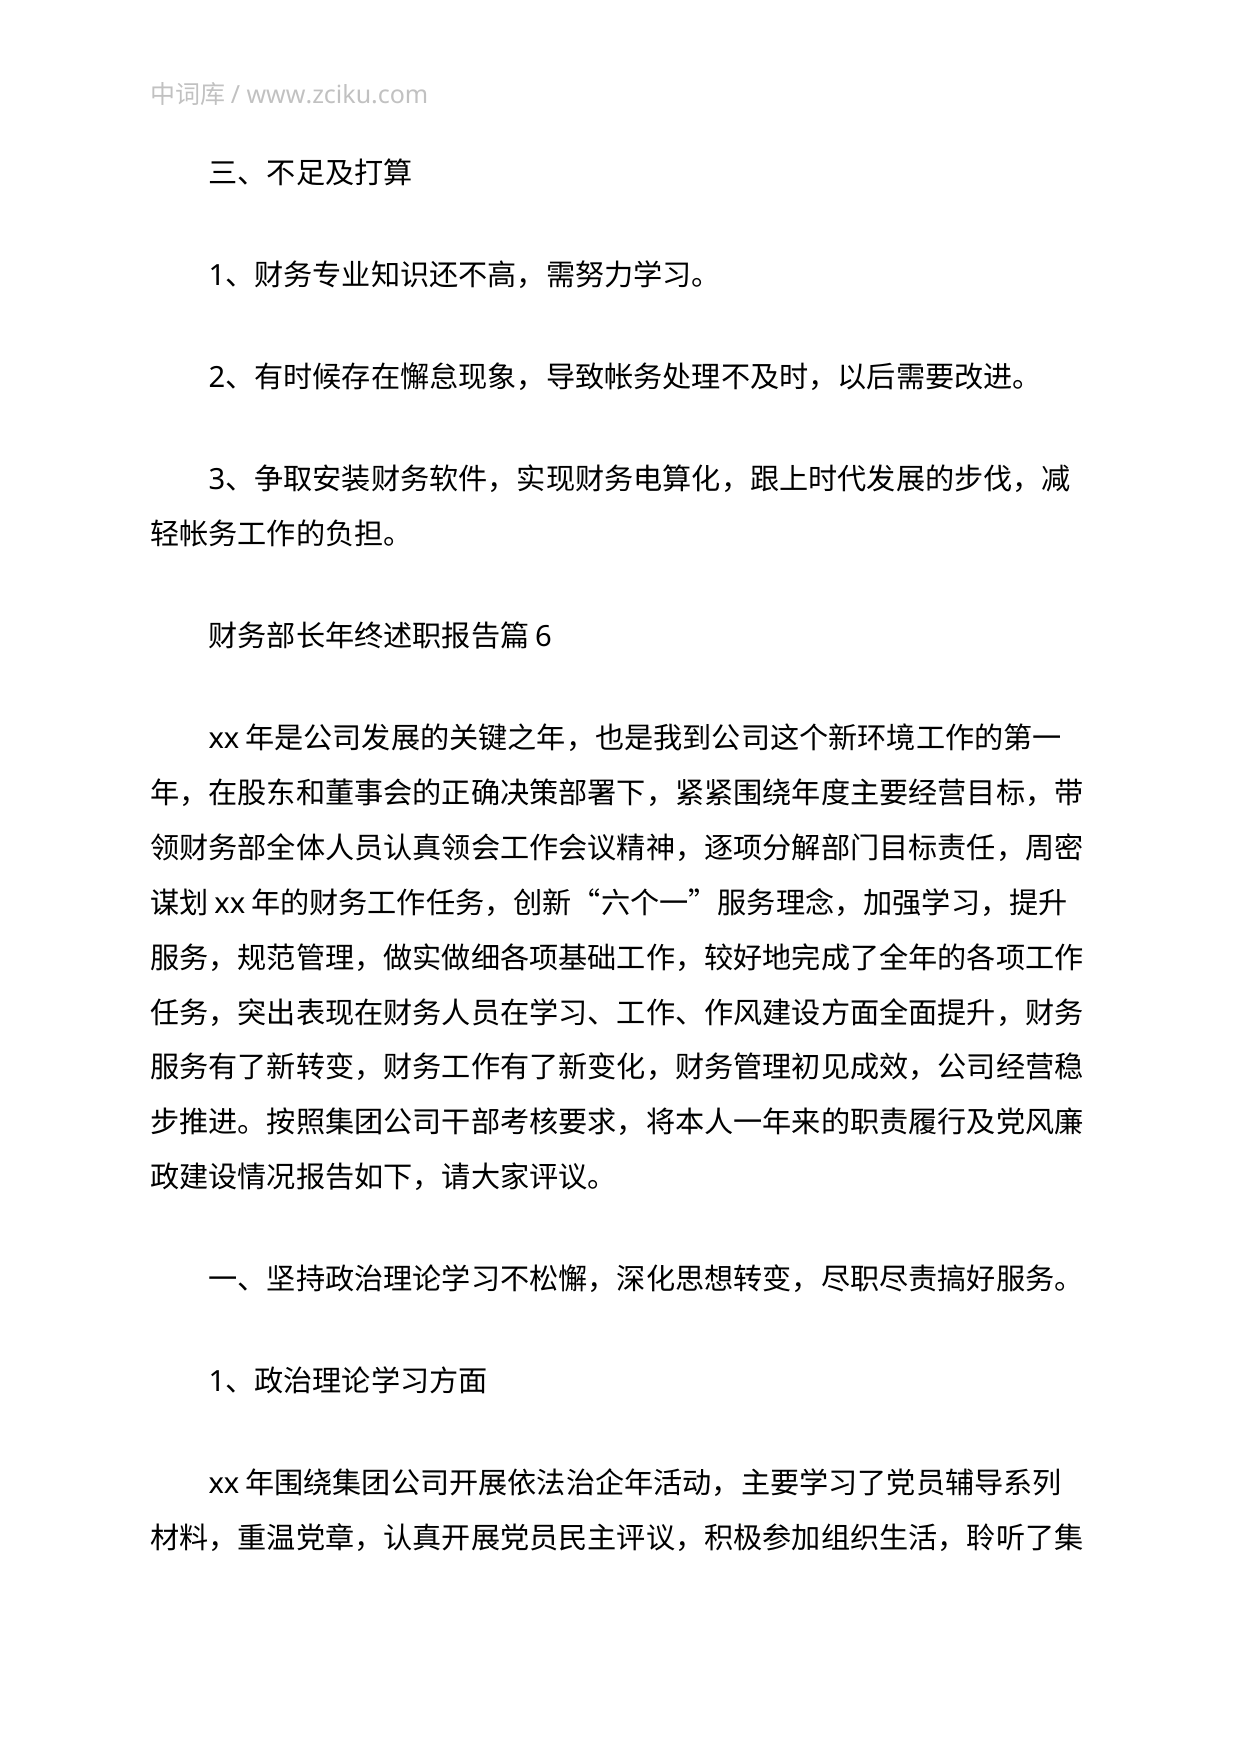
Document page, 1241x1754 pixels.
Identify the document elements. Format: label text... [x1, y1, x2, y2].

text 财务部长年终述职报告篇6 [150, 612, 1090, 655]
text 三、不足及打算 [150, 150, 1090, 192]
text 2、有时候存在懈怠现象，导致帐务处理不及时，以后需要改进。 [150, 354, 1090, 396]
text 1、财务专业知识还不高，需努力学习。 [150, 252, 1090, 294]
text xx年是公司发展的关键之年，也是我到公司这个新环境工作的第一年，在股东和董事会的正确决策部署下，紧紧围绕年度主要经营目标，带领财务部全体人员认真领会工作会议精神，逐项分解部门目标责任，周密谋划xx年的财务工作任务，创新“六个一”服务理念，加强学习，提升服务，规范管理，做实做细各项基础工作，较好地完成了全年的各项工作任务，突出表现在财务人员在学习、工作、作风建设方面全面提升，财务服务有了新转变，财务工作有了新变化，财务管理初见成效，公司经营稳步推进。按照集团公司干部考核要求，将本人一年来的职责履行及党风廉政建设情况报告如下，请大家评议。 [150, 714, 1090, 1196]
text 一、坚持政治理论学习不松懈，深化思想转变，尽职尽责搞好服务。 [150, 1256, 1090, 1298]
text 1、政治理论学习方面 [150, 1357, 1090, 1400]
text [150, 1459, 1090, 1557]
text 3、争取安装财务软件，实现财务电算化，跟上时代发展的步伐，减轻帐务工作的负担。 [150, 456, 1090, 553]
